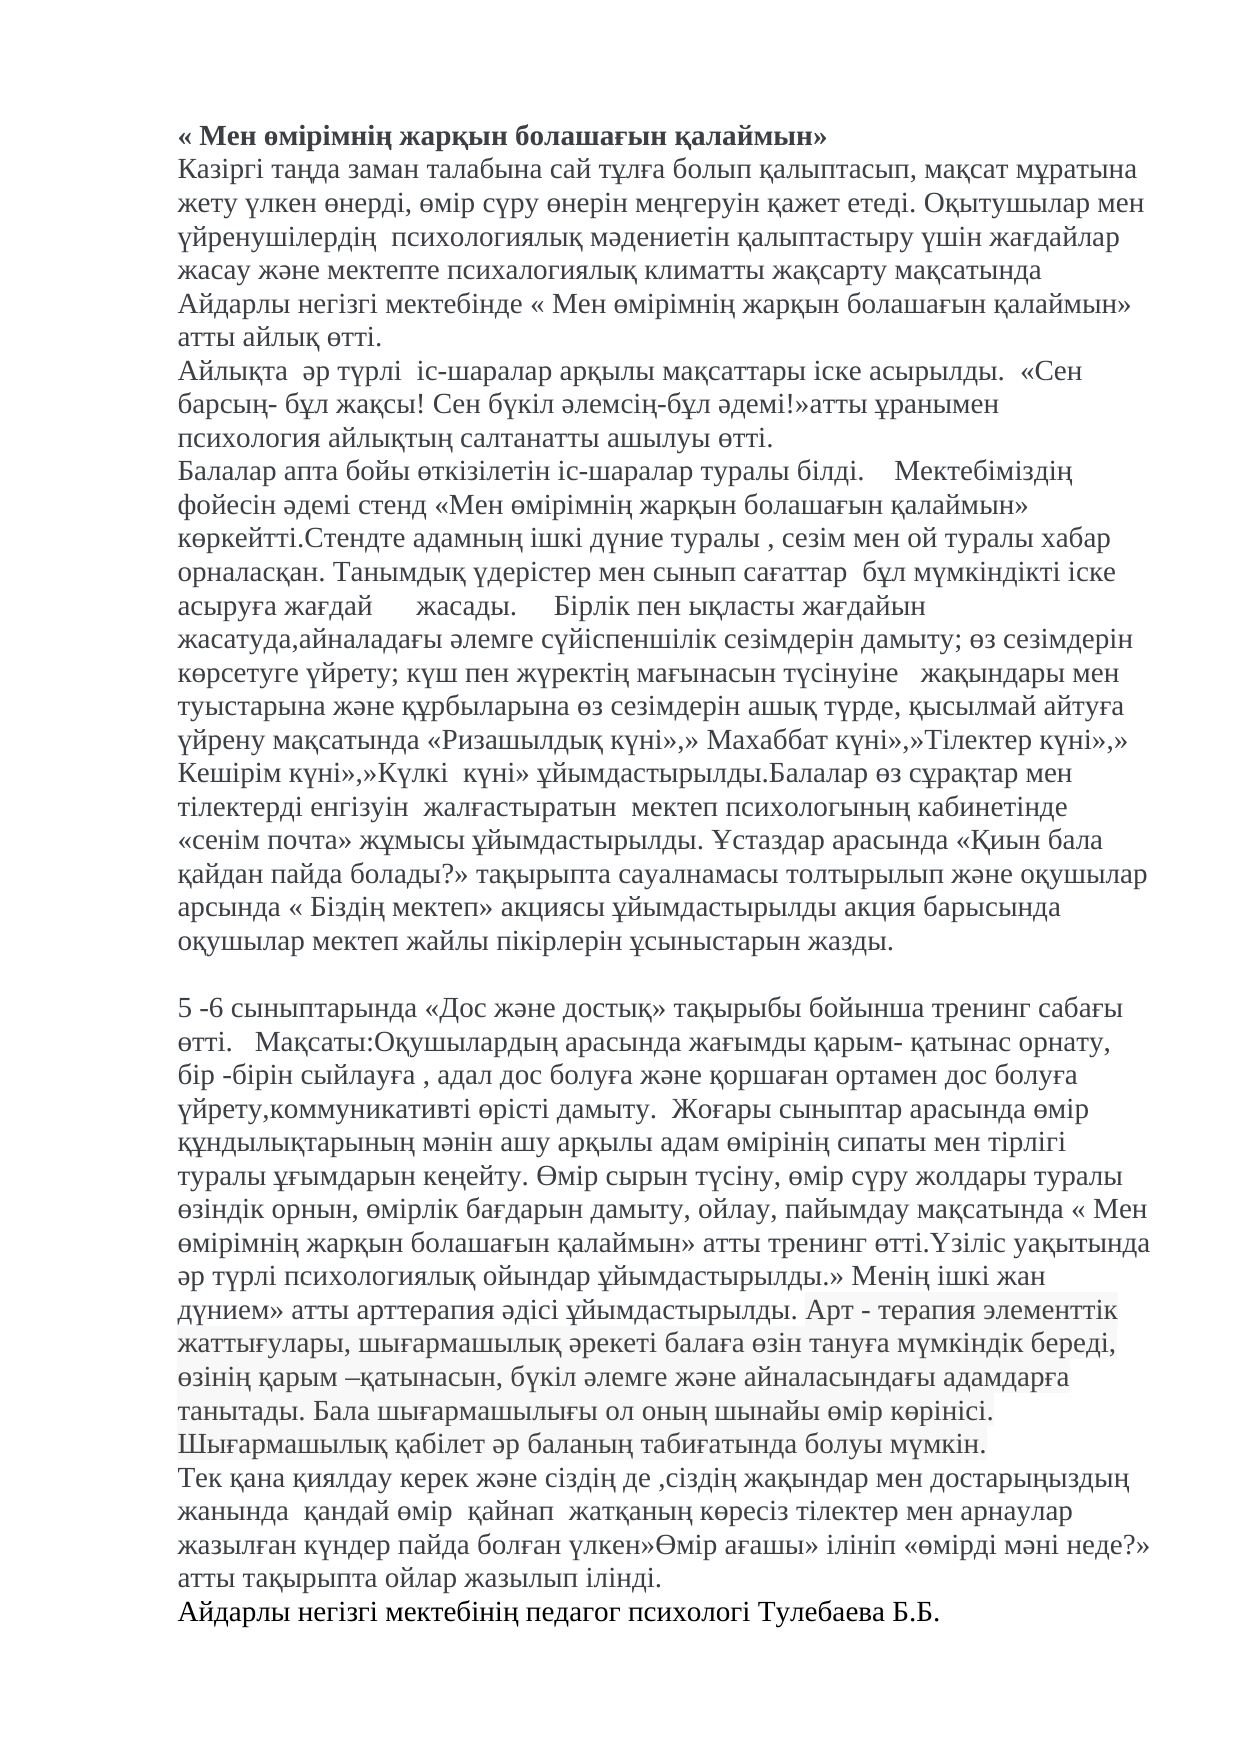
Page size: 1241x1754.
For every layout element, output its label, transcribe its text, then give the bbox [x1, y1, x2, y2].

text « Мен өмірімнің жарқын болашағын қалаймын» [177, 118, 1152, 152]
text Казіргі таңда заман талабына сай тұлға болып қалыптасып, мақсат мұратына жету үлкен өнерді, өмір сүру өнерін меңгеруін қажет етеді. Оқытушылар мен үйренушілердің психологиялық мәдениетін қалыптастыру үшін жағдайлар жасау және мектепте психалогиялық климатты жақсарту мақсатында Айдарлы негізгі мектебінде « Мен өмірімнің жарқын болашағын қалаймын» атты айлық өтті. [177, 152, 1152, 353]
text Балалар апта бойы өткізілетін іс-шаралар туралы білді. Мектебіміздің фойесін әдемі стенд «Мен өмірімнің жарқын болашағын қалаймын» көркейтті.Стендте адамның ішкі дүние туралы , сезім мен ой туралы хабар орналасқан. Танымдық үдерістер мен сынып сағаттар бұл мүмкіндікті іске асыруға жағдай жасады. Бірлік пен ықласты жағдайын жасатуда,айналадағы әлемге сүйіспеншілік сезімдерін дамыту; өз сезімдерін көрсетуге үйрету; күш пен жүректің мағынасын түсінуіне жақындары мен туыстарына және құрбыларына өз сезімдерін ашық түрде, қысылмай айтуға үйрену мақсатында «Ризашылдық күні»,» Махаббат күні»,»Тілектер күні»,» Кешірім күні»,»Күлкі күні» ұйымдастырылды.Балалар өз сұрақтар мен тілектерді енгізуін жалғастыратын мектеп психологының кабинетінде «сенім почта» жұмысы ұйымдастырылды. Ұстаздар арасында «Қиын бала қайдан пайда болады?» тақырыпта сауалнамасы толтырылып және оқушылар арсында « Біздің мектеп» акциясы ұйымдастырылды акция барысында оқушылар мектеп жайлы пікірлерін ұсыныстарын жазды. [177, 453, 1152, 957]
text Айлықта әр түрлі іс-шаралар арқылы мақсаттары іске асырылды. «Сен барсың- бұл жақсы! Сен бүкіл әлемсің-бұл әдемі!»атты ұранымен психология айлықтың салтанатты ашылуы өтті. [177, 353, 1152, 453]
text 5 -6 сыныптарында «Дос және достық» тақырыбы бойынша тренинг сабағы өтті. Мақсаты:Оқушылардың арасында жағымды қарым- қатынас орнату, бір -бірін сыйлауға , адал дос болуға және қоршаған ортамен дос болуға үйрету,коммуникативті өрісті дамыту. Жоғары сыныптар арасында өмір құндылықтарының мәнін ашу арқылы адам өмірінің сипаты мен тірлігі туралы ұғымдарын кеңейту. Өмір сырын түсіну, өмір сүру жолдары туралы өзіндік орнын, өмірлік бағдарын дамыту, ойлау, пайымдау мақсатында « Мен өмірімнің жарқын болашағын қалаймын» атты тренинг өтті.Үзіліс уақытында әр түрлі психологиялық ойындар ұйымдастырылды.» Менің ішкі жан дүнием» атты арттерапия әдісі ұйымдастырылды. Арт - терапия элементтік жаттығулары, шығармашылық әрекеті балаға өзін тануға мүмкіндік береді, өзінің қарым –қатынасын, бүкіл әлемге және айналасындағы адамдарға танытады. Бала шығармашылығы ол оның шынайы өмір көрінісі. Шығармашылық қабілет әр баланың табиғатында болуы мүмкін. Тек қана қиялдау керек және сіздің де ,сіздің жақындар мен достарыңыздың жанында қандай өмір қайнап жатқаның көресіз тілектер мен арнаулар жазылған күндер пайда болған үлкен»Өмір ағашы» ілініп «өмірді мәні неде?» атты тақырыпта ойлар жазылып ілінді. [177, 990, 1152, 1594]
text Айдарлы негізгі мектебінің педагог психологі Тулебаева Б.Б. [177, 1594, 1152, 1627]
